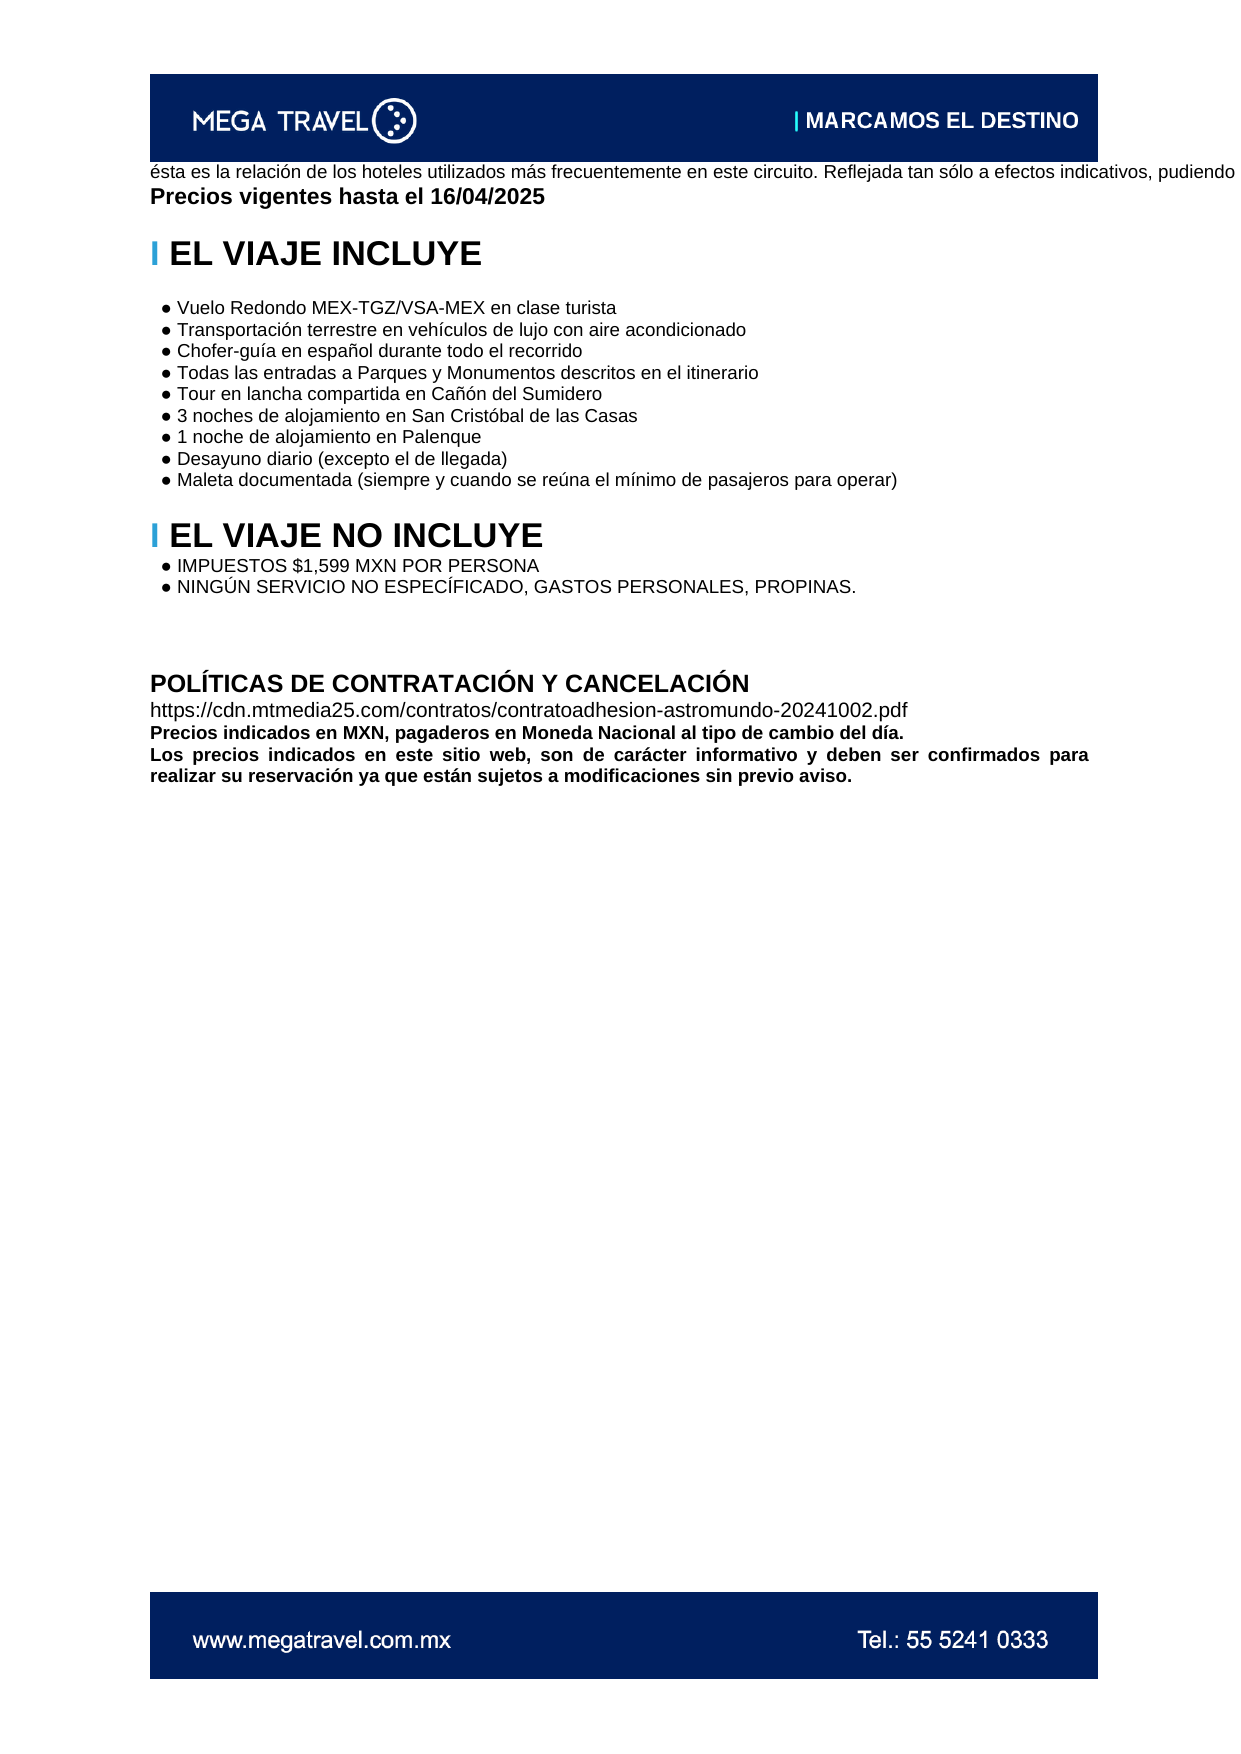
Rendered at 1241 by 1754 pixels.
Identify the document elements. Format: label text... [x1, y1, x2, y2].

text ● Tour en lancha compartida en Cañón del Sumidero [150, 383, 1090, 404]
text Precios vigentes hasta el 16/04/2025 [150, 183, 1090, 209]
text ● Todas las entradas a Parques y Monumentos descritos en el itinerario [150, 361, 1090, 383]
text ● Desayuno diario (excepto el de llegada) [150, 448, 1090, 469]
text ● Vuelo Redondo MEX-TGZ/VSA-MEX en clase turista [150, 297, 1090, 318]
text ● 3 noches de alojamiento en San Cristóbal de las Casas [150, 404, 1090, 426]
text ● Chofer-guía en español durante todo el recorrido [150, 340, 1090, 361]
text POLÍTICAS DE CONTRATACIÓN Y CANCELACIÓN [150, 669, 1090, 698]
picture [150, 74, 1098, 161]
table_cell ésta es la relación de los hoteles utilizados más frecuentemente en este circuito. Reflejada tan sólo a efectos indicativos, pudiendo ser el pasajero alojado en establecimientos similares o alternativos [139, 161, 1240, 183]
text https://cdn.mtmedia25.com/contratos/contratoadhesion-astromundo-20241002.pdf [150, 698, 1090, 722]
picture [150, 1592, 1098, 1679]
text ● 1 noche de alojamiento en Palenque [150, 426, 1090, 448]
text ● Maleta documentada (siempre y cuando se reúna el mínimo de pasajeros para operar) [150, 469, 1090, 491]
text Los precios indicados en este sitio web, son de carácter informativo y deben ser confirmados para realizar su reservación ya que están sujetos a modificaciones sin previo aviso. [150, 744, 1090, 787]
text ● NINGÚN SERVICIO NO ESPECÍFICADO, GASTOS PERSONALES, PROPINAS. [150, 576, 1090, 597]
text ● IMPUESTOS $1,599 MXN POR PERSONA [150, 554, 1090, 576]
text Precios indicados en MXN, pagaderos en Moneda Nacional al tipo de cambio del día. [150, 722, 1090, 744]
text ● Transportación terrestre en vehículos de lujo con aire acondicionado [150, 318, 1090, 340]
